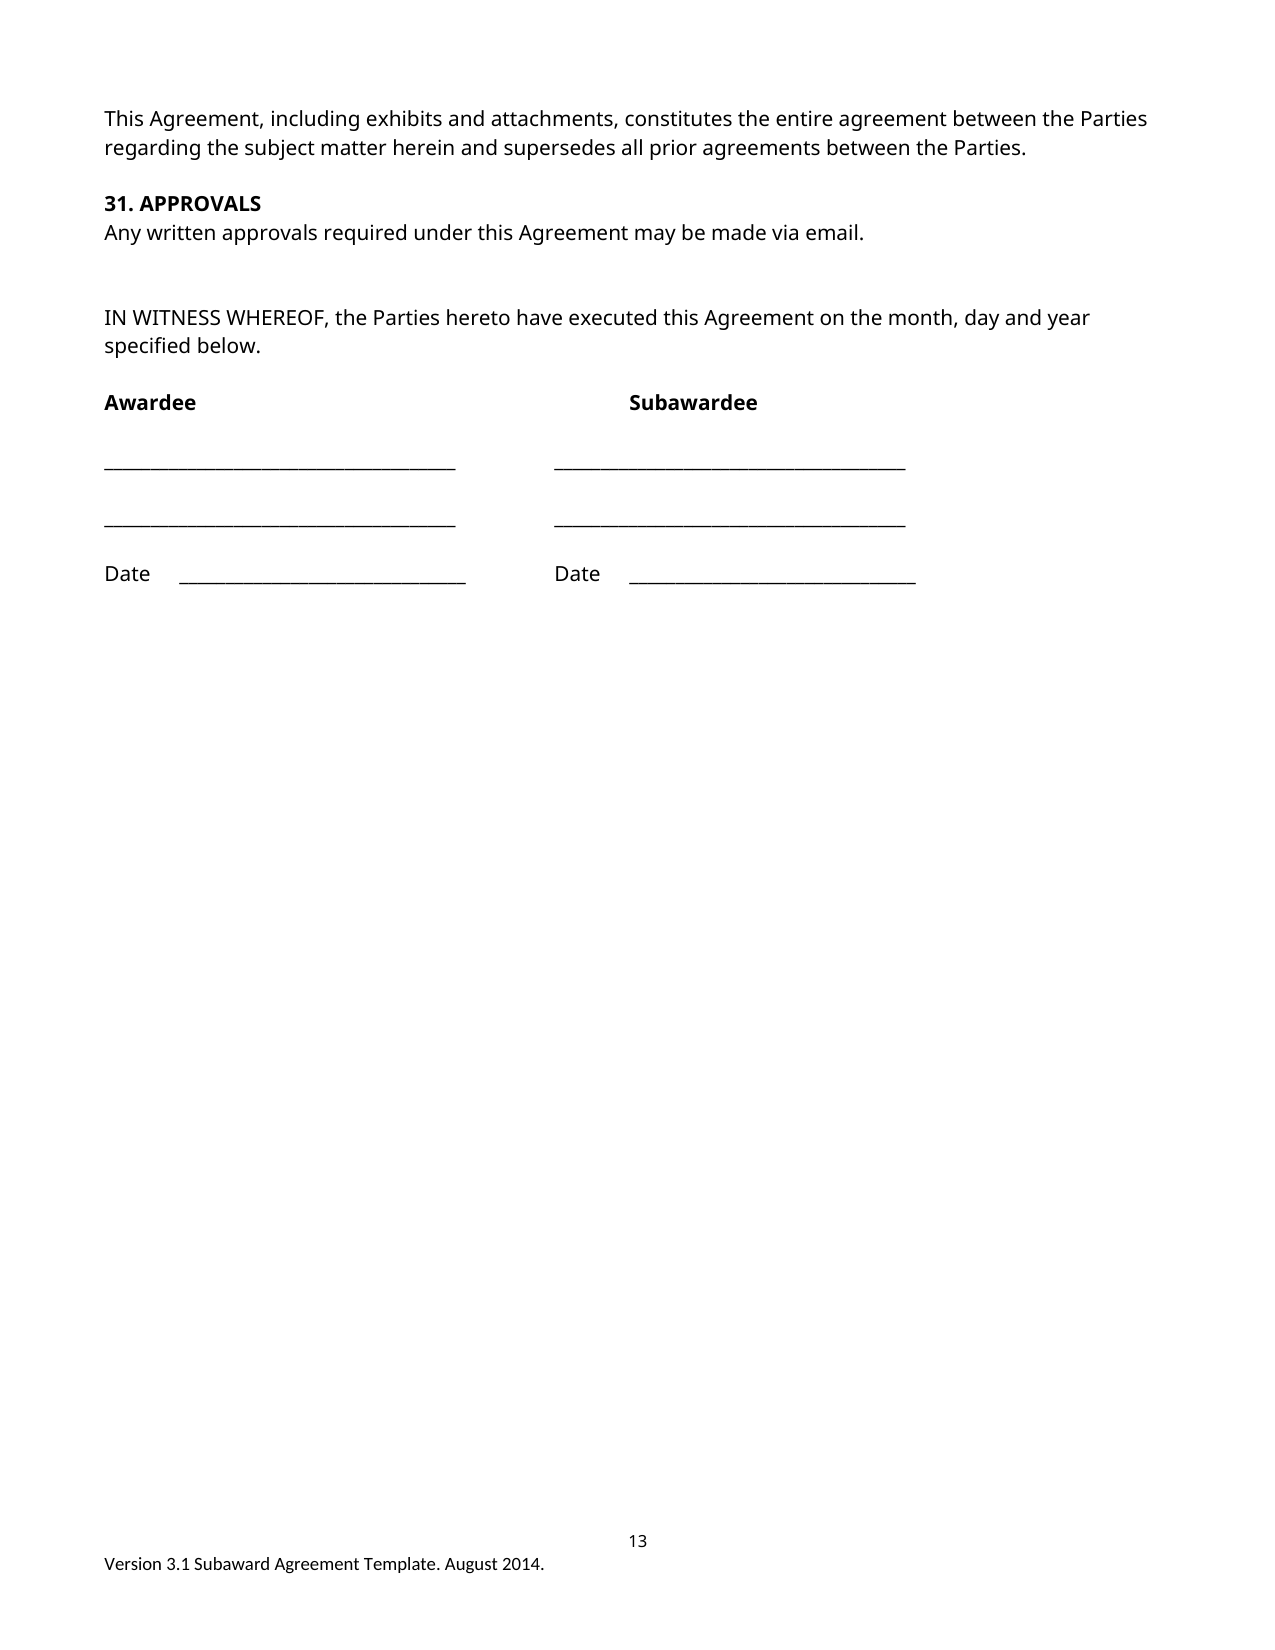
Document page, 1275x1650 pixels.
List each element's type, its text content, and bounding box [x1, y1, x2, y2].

text ______________________________________ ______________________________________ [104, 445, 1171, 474]
text Date _______________________________ Date _______________________________ [104, 559, 1171, 588]
text Awardee Subawardee [104, 388, 1171, 417]
text IN WITNESS WHEREOF, the Parties hereto have executed this Agreement on the month, day and year specified below. [104, 303, 1171, 360]
text ______________________________________ ______________________________________ [104, 502, 1171, 531]
text Any written approvals required under this Agreement may be made via email. [104, 218, 1171, 246]
text This Agreement, including exhibits and attachments, constitutes the entire agreement between the Parties regarding the subject matter herein and supersedes all prior agreements between the Parties. [104, 104, 1171, 161]
text 31. APPROVALS [104, 189, 1171, 218]
